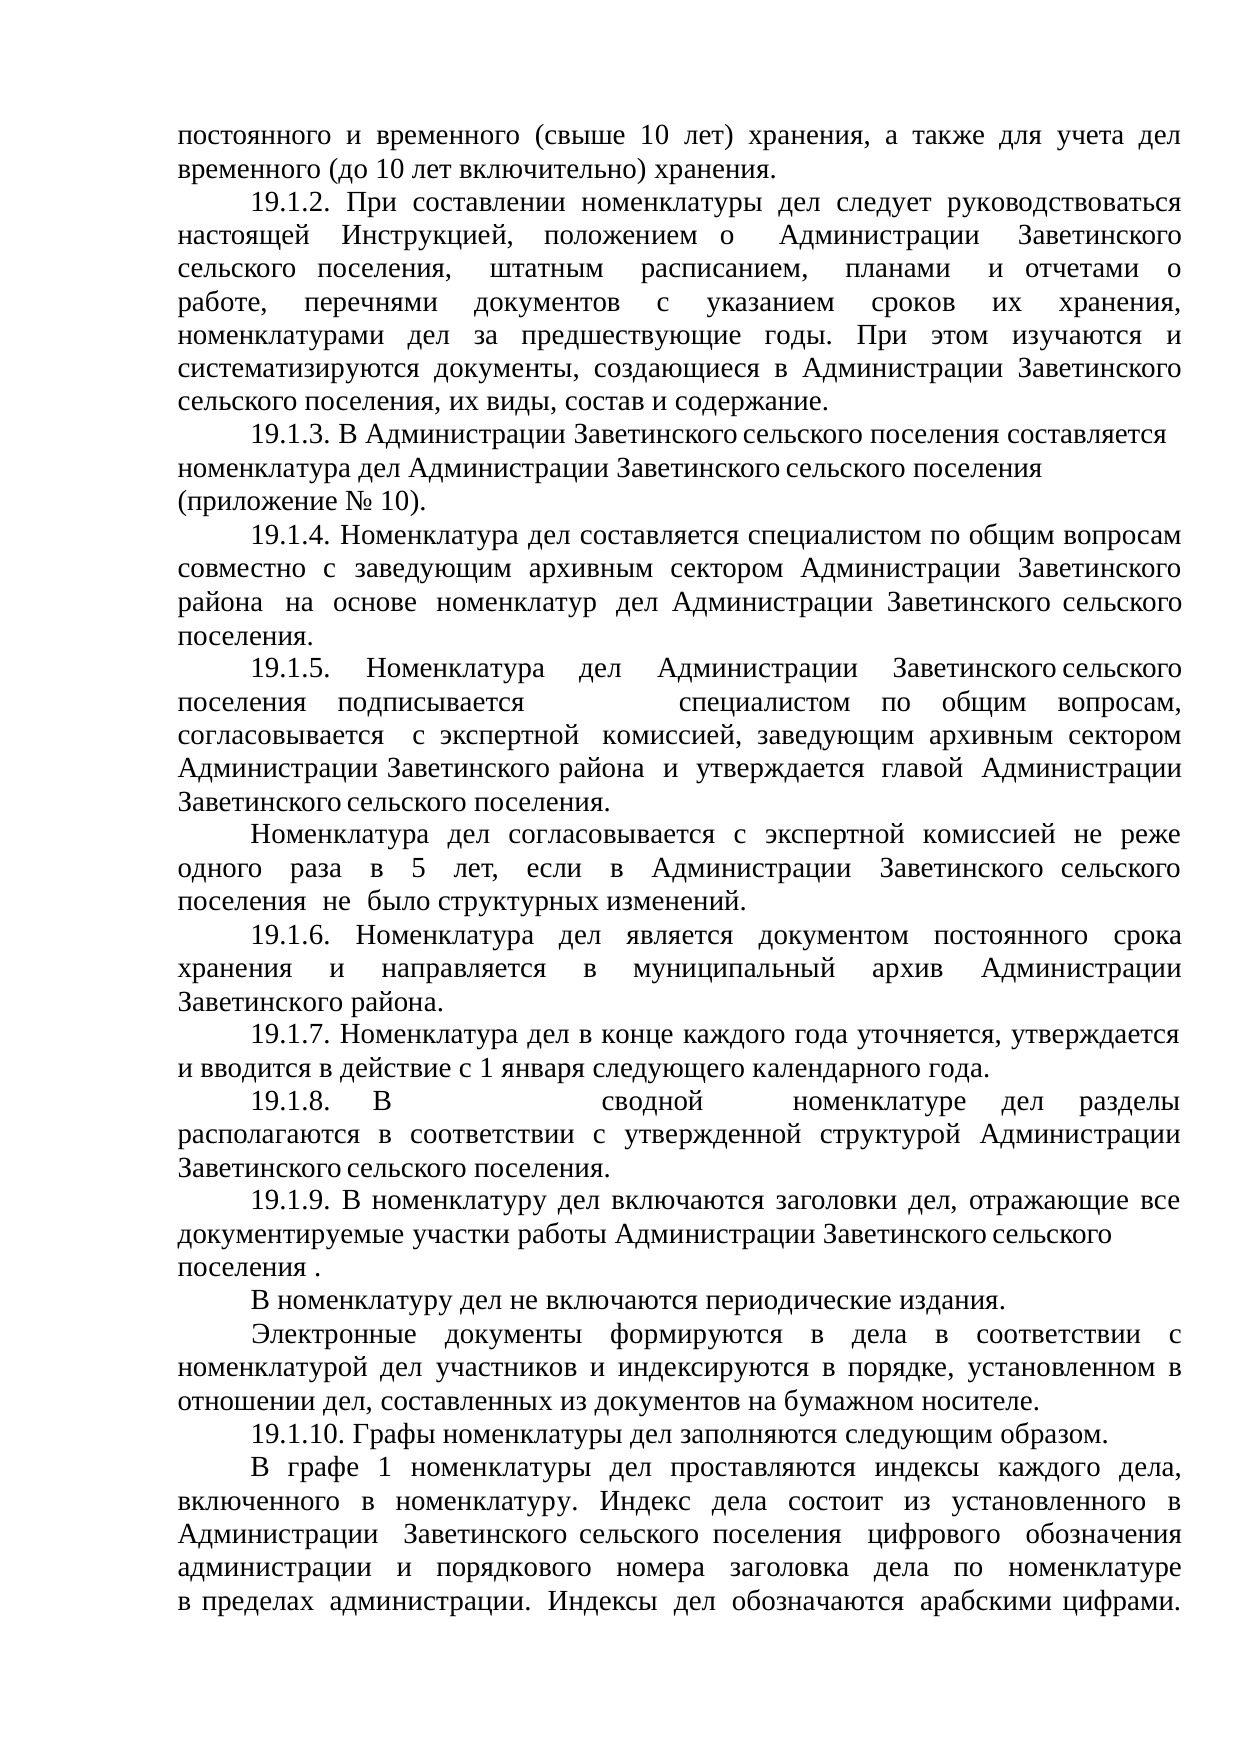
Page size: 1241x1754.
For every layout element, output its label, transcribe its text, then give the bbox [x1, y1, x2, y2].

text 19.1.5. Номенклатура дел Администрации Заветинского сельского поселения подписывается специалистом по общим вопросам, согласовывается с экспертной комиссией, заведующим архивным сектором Администрации Заветинского района и утверждается главой Администрации Заветинского сельского поселения. [177, 651, 1182, 817]
text 19.1.7. Номенклатура дел в конце каждого года уточняется, утверждается и вводится в действие с 1 января следующего календарного года. [177, 1017, 1186, 1084]
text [177, 118, 1181, 184]
text 19.1.2. При составлении номенклатуры дел следует руководствоваться настоящей Инструкцией, положением о Администрации Заветинского сельского поселения, штатным расписанием, планами и отчетами о работе, перечнями документов с указанием сроков их хранения, номенклатурами дел за предшествующие годы. При этом изучаются и систематизируются документы, создающиеся в Администрации Заветинского сельского поселения, их виды, состав и содержание. [177, 184, 1182, 417]
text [177, 1450, 1182, 1616]
text 19.1.4. Номенклатура дел составляется специалистом по общим вопросам совместно с заведующим архивным сектором Администрации Заветинского района на основе номенклатур дел Администрации Заветинского сельского поселения. [177, 517, 1182, 651]
text 19.1.3. В Администрации Заветинского сельского поселения составляется номенклатура дел Администрации Заветинского сельского поселения (приложение № 10). [177, 417, 1196, 517]
text 19.1.9. В номенклатуру дел включаются заголовки дел, отражающие все документируемые участки работы Администрации Заветинского сельского поселения . [177, 1183, 1187, 1283]
text 19.1.6. Номенклатура дел является документом постоянного срока хранения и направляется в муниципальный архив Администрации Заветинского района. [177, 917, 1182, 1017]
text 19.1.10. Графы номенклатуры дел заполняются следующим образом. [250, 1417, 1183, 1450]
text Электронные документы формируются в дела в соответствии с номенклатурой дел участников и индексируются в порядке, установленном в отношении дел, составленных из документов на бумажном носителе. [177, 1316, 1182, 1417]
text Номенклатура дел согласовывается с экспертной комиссией не реже одного раза в 5 лет, если в Администрации Заветинского сельского поселения не было структурных изменений. [177, 817, 1181, 917]
text В номенклатуру дел не включаются периодические издания. [250, 1283, 1183, 1316]
text 19.1.8. В сводной номенклатуре дел разделы располагаются в соответствии с утвержденной структурой Администрации Заветинского сельского поселения. [177, 1084, 1181, 1183]
